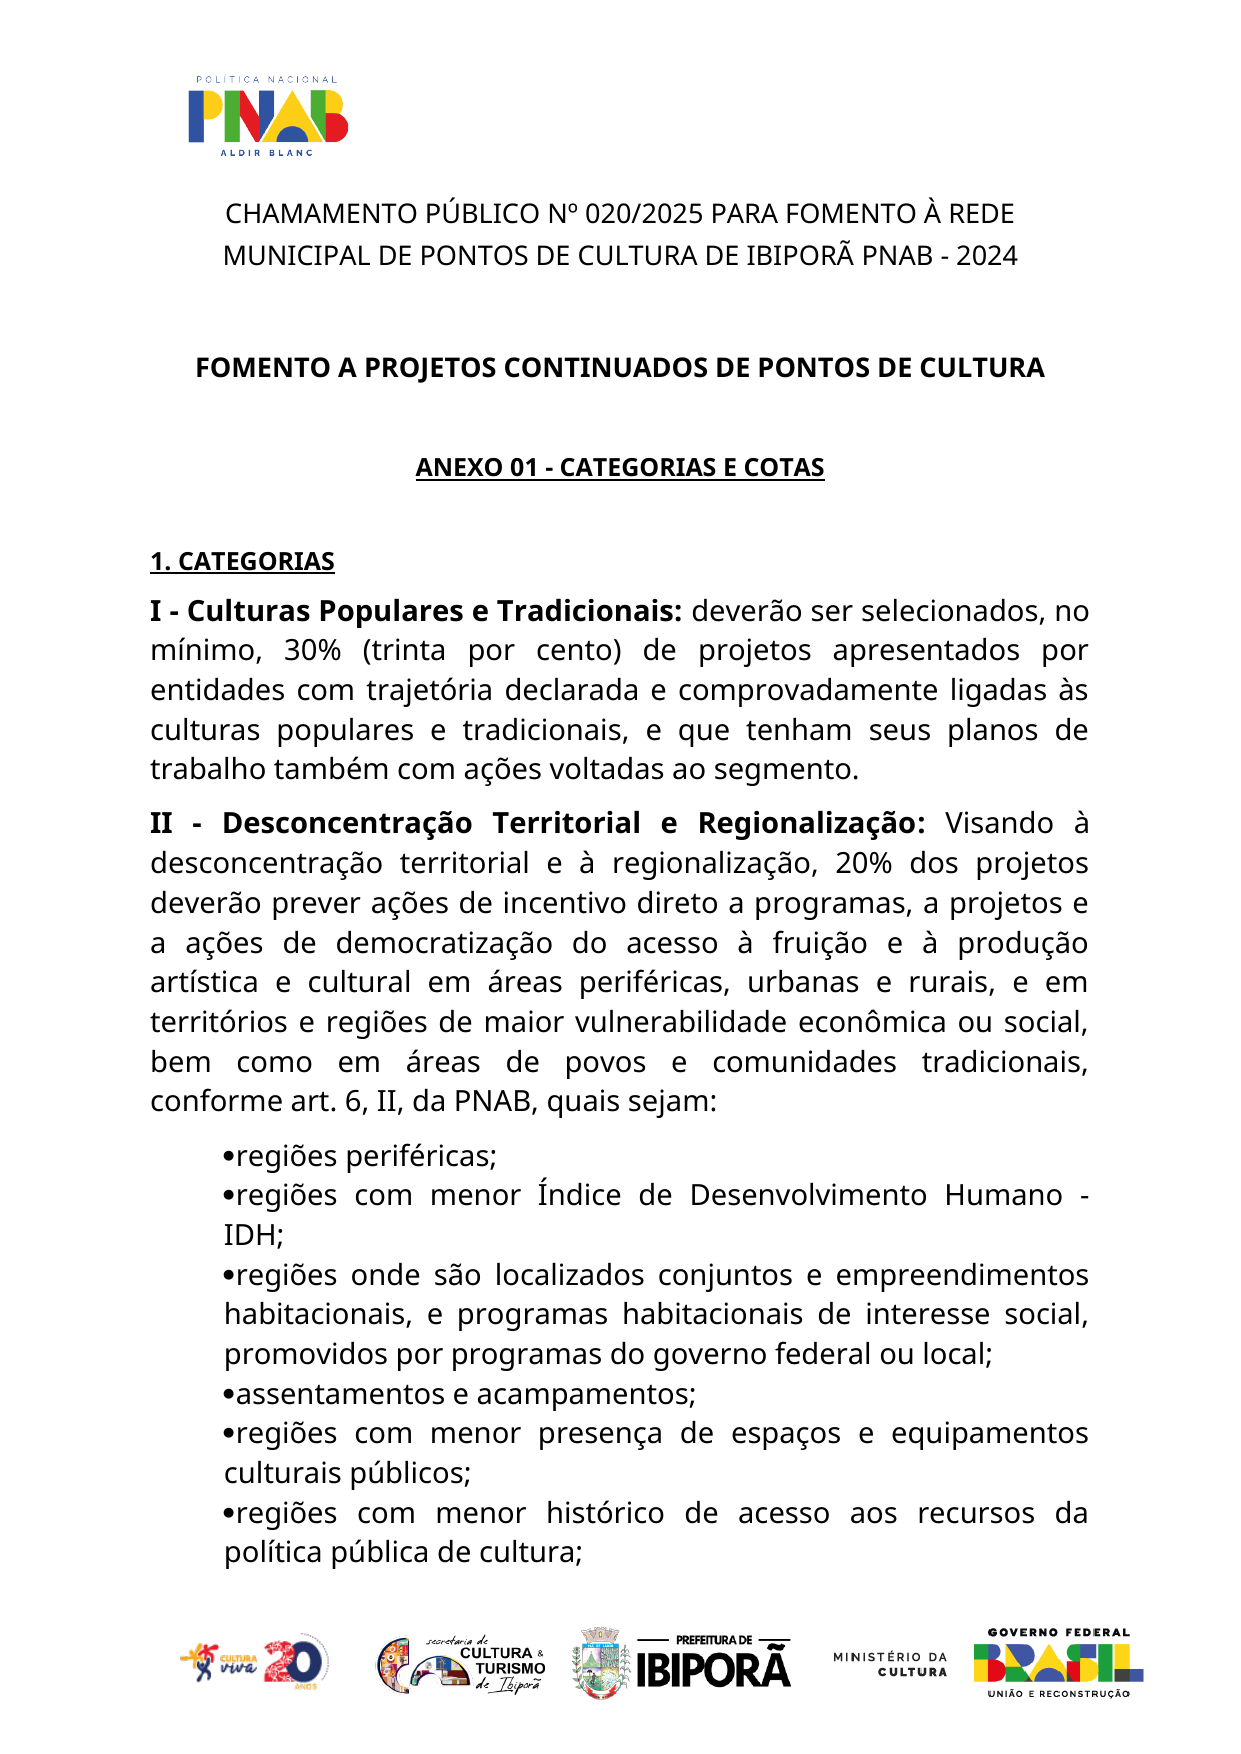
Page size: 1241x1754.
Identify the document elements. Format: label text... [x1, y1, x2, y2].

list regiões onde são localizados conjuntos e empreendimentos habitacionais, e programas habitacionais de interesse social, promovidos por programas do governo federal ou local; [224, 1254, 1090, 1373]
list regiões com menor histórico de acesso aos recursos da política pública de cultura; [224, 1492, 1090, 1571]
text I - Culturas Populares e Tradicionais: deverão ser selecionados, no mínimo, 30% (trinta por cento) de projetos apresentados por entidades com trajetória declarada e comprovadamente ligadas às culturas populares e tradicionais, e que tenham seus planos de trabalho também com ações voltadas ao segmento. [150, 748, 1090, 788]
picture [571, 1627, 803, 1700]
text ANEXO 01 - CATEGORIAS E COTAS [150, 450, 1090, 484]
list regiões periféricas; [224, 1135, 1090, 1174]
text 1. CATEGORIAS [150, 543, 1090, 577]
text FOMENTO A PROJETOS CONTINUADOS DE PONTOS DE CULTURA [162, 349, 1078, 386]
text II - Desconcentração Territorial e Regionalização: Visando à desconcentração territorial e à regionalização, 20% dos projetos deverão prever ações de incentivo direto a programas, a projetos e a ações de democratização do acesso à fruição e à produção artística e cultural em áreas periféricas, urbanas e rurais, e em territórios e regiões de maior vulnerabilidade econômica ou social, bem como em áreas de povos e comunidades tradicionais, conforme art. 6, II, da PNAB, quais sejam: [150, 803, 1090, 1120]
list assentamentos e acampamentos; [224, 1373, 1090, 1413]
list regiões com menor presença de espaços e equipamentos culturais públicos; [224, 1413, 1090, 1492]
picture [374, 1634, 546, 1700]
picture [151, 1620, 352, 1707]
text CHAMAMENTO PÚBLICO Nº 020/2025 PARA FOMENTO À REDE MUNICIPAL DE PONTOS DE CULTURA DE IBIPORÃ PNAB - 2024 [150, 194, 1090, 274]
picture [150, 44, 396, 195]
list regiões com menor Índice de Desenvolvimento Humano - IDH; [224, 1174, 1090, 1254]
picture [823, 1610, 1163, 1717]
